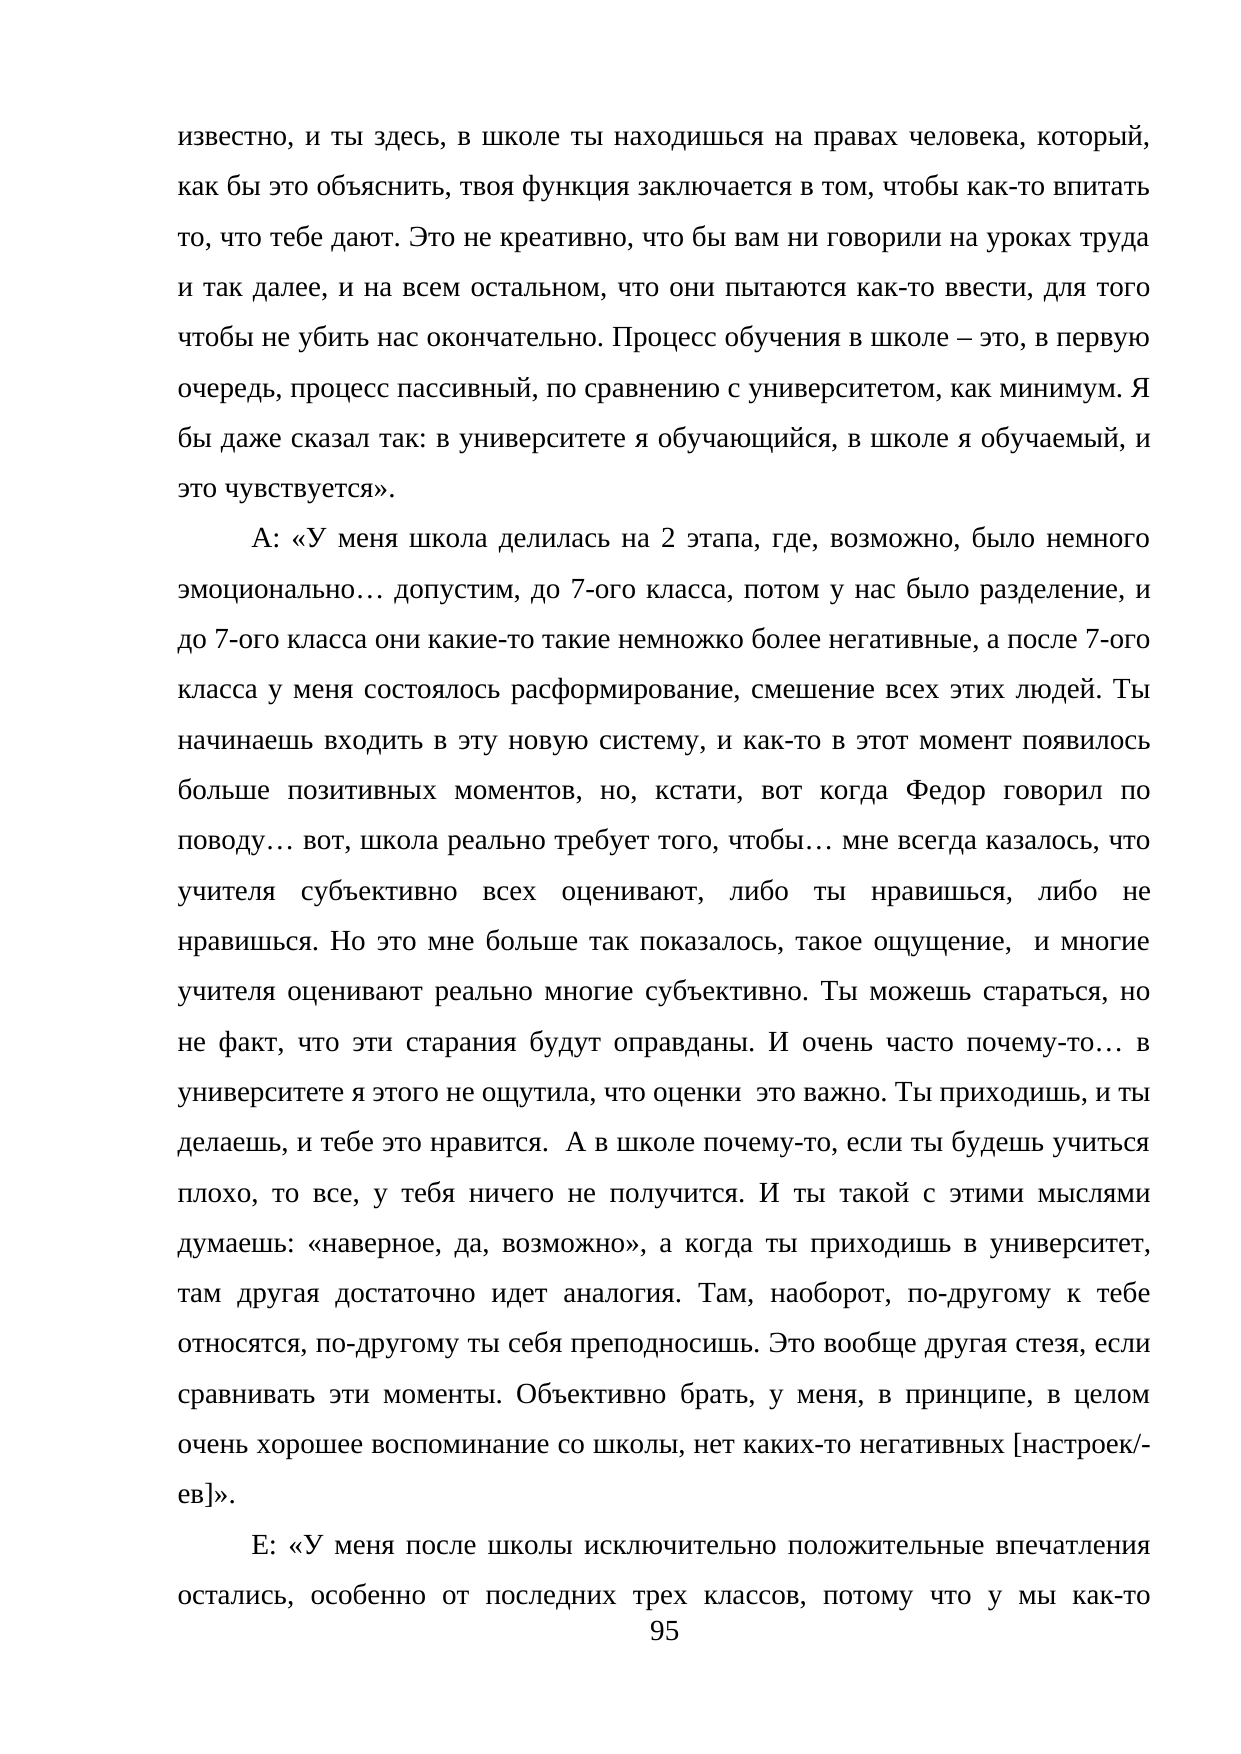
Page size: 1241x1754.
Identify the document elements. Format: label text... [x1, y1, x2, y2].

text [177, 1527, 1152, 1611]
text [177, 118, 1152, 504]
text А: «У меня школа делилась на 2 этапа, где, возможно, было немного эмоционально… допустим, до 7-ого класса, потом у нас было разделение, и до 7-ого класса они какие-то такие немножко более негативные, а после 7-ого класса у меня состоялось расформирование, смешение всех этих людей. Ты начинаешь входить в эту новую систему, и как-то в этот момент появилось больше позитивных моментов, но, кстати, вот когда Федор говорил по поводу… вот, школа реально требует того, чтобы… мне всегда казалось, что учителя субъективно всех оценивают, либо ты нравишься, либо не нравишься. Но это мне больше так показалось, такое ощущение, и многие учителя оценивают реально многие субъективно. Ты можешь стараться, но не факт, что эти старания будут оправданы. И очень часто почему-то… в университете я этого не ощутила, что оценки это важно. Ты приходишь, и ты делаешь, и тебе это нравится. А в школе почему-то, если ты будешь учиться плохо, то все, у тебя ничего не получится. И ты такой с этими мыслями думаешь: «наверное, да, возможно», а когда ты приходишь в университет, там другая достаточно идет аналогия. Там, наоборот, по-другому к тебе относятся, по-другому ты себя преподносишь. Это вообще другая стезя, если сравнивать эти моменты. Объективно брать, у меня, в принципе, в целом очень хорошее воспоминание со школы, нет каких-то негативных [настроек/-ев]». [177, 521, 1152, 1510]
